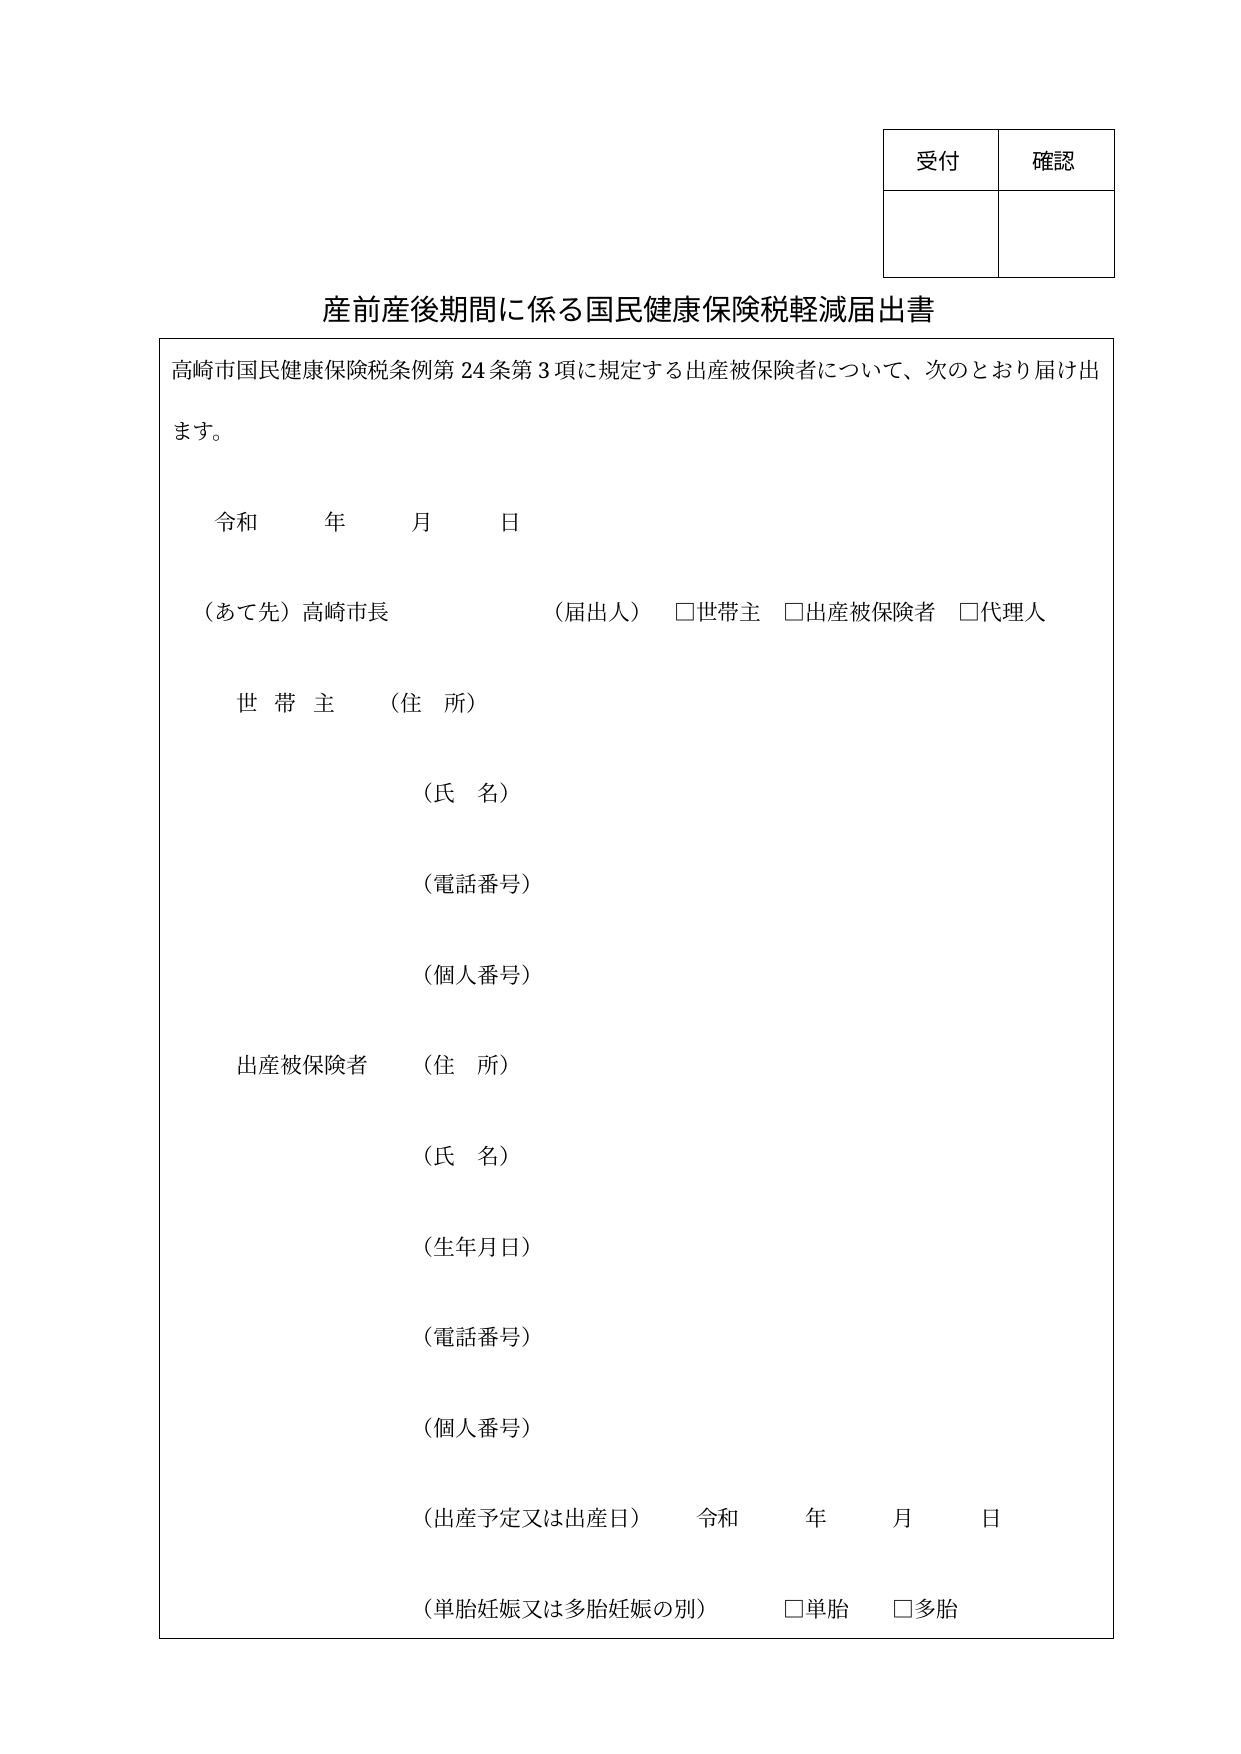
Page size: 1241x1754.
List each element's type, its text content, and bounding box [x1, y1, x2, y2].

table_header 受付 [884, 130, 998, 190]
text 産前産後期間に係る国民健康保険税軽減届出書 [148, 278, 1107, 338]
table_header 高崎市国民健康保険税条例第24条第3項に規定する出産被保険者について、次のとおり届け出ます。 令和 年 月 日 （あて先）高崎市長 （届出人） □世帯主 □出産被保険者 □代理人 世帯主 （住所） （氏名） （電話番号） （個人番号） 出産被保険者 （住所） （氏名） （生年月日） （電話番号） （個人番号） （出産予定又は出産日） 令和 年 月 日 （単胎妊娠又は多胎妊娠の別） □単胎 □多胎 [160, 339, 1113, 1638]
table_cell [884, 191, 998, 277]
table_header 確認 [999, 130, 1114, 190]
table_cell [999, 191, 1114, 277]
